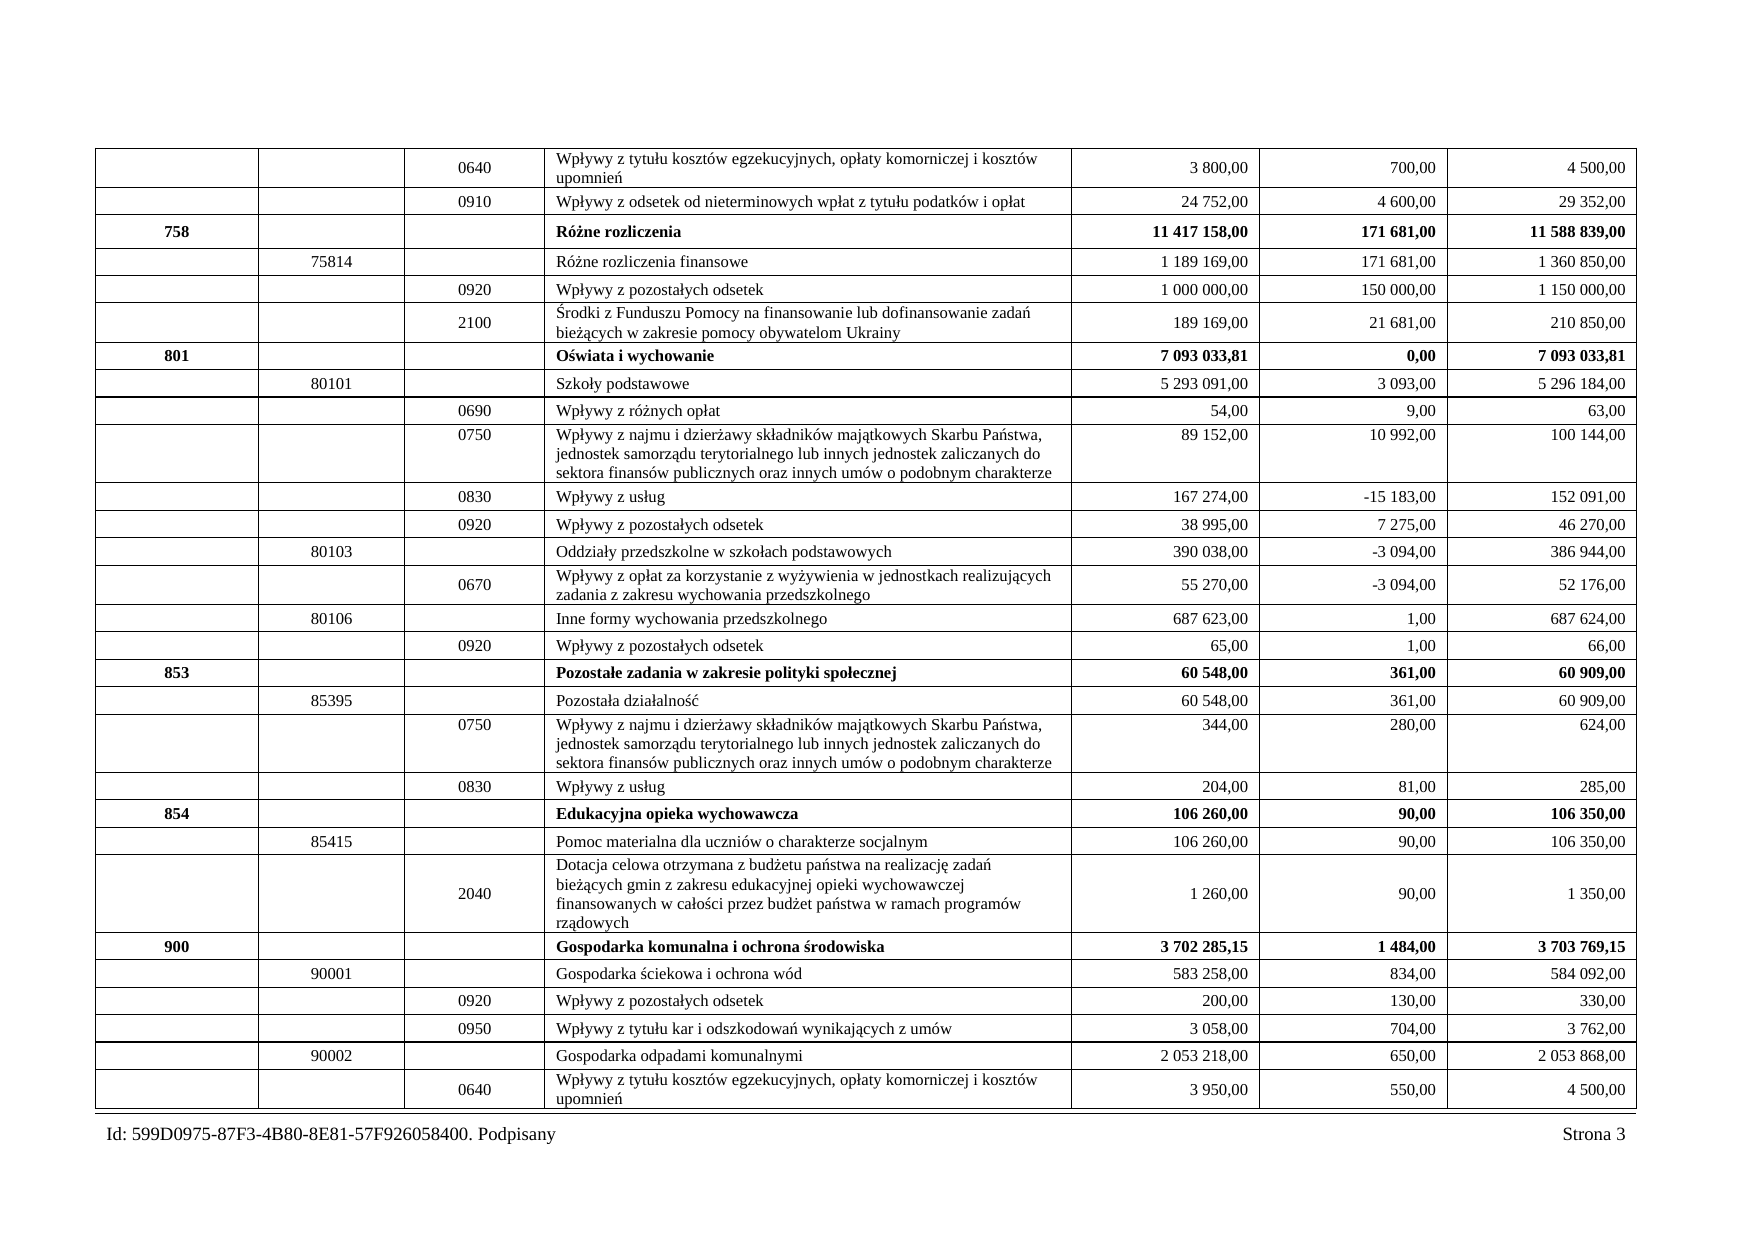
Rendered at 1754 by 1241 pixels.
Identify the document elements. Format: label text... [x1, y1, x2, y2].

table_cell [96, 988, 258, 1014]
table_cell 758 [96, 215, 258, 247]
table_cell [96, 828, 258, 854]
table_cell 189 169,00 [1072, 303, 1259, 342]
table_cell [96, 1043, 258, 1069]
table_cell 0640 [405, 1070, 544, 1108]
table_cell [259, 149, 404, 187]
table_cell 1 000 000,00 [1072, 276, 1259, 302]
table_cell 3 093,00 [1260, 370, 1447, 396]
table_cell 390 038,00 [1072, 538, 1259, 564]
table_cell 90,00 [1260, 828, 1447, 854]
table_cell 0750 [405, 425, 544, 482]
table_cell 65,00 [1072, 632, 1259, 659]
table_cell Wpływy z pozostałych odsetek [545, 632, 1071, 659]
table_cell 5 293 091,00 [1072, 370, 1259, 396]
table_cell Różne rozliczenia finansowe [545, 249, 1071, 275]
table_cell 66,00 [1448, 632, 1636, 659]
table_cell 1,00 [1260, 632, 1447, 659]
table_cell [259, 715, 404, 772]
table_cell [405, 933, 544, 959]
table_cell 150 000,00 [1260, 276, 1447, 302]
table_cell Gospodarka odpadami komunalnymi [545, 1043, 1071, 1069]
table_cell 0920 [405, 988, 544, 1014]
table_cell [259, 188, 404, 214]
table_cell 801 [96, 343, 258, 369]
table_cell 7 093 033,81 [1072, 343, 1259, 369]
table_cell [96, 1070, 258, 1108]
table_cell [96, 511, 258, 537]
table_cell [96, 605, 258, 631]
table_cell 80103 [259, 538, 404, 564]
table_cell Pomoc materialna dla uczniów o charakterze socjalnym [545, 828, 1071, 854]
table_cell 3 703 769,15 [1448, 933, 1636, 959]
table_cell 1 189 169,00 [1072, 249, 1259, 275]
table_cell Wpływy z opłat za korzystanie z wyżywienia w jednostkach realizujących zadania z zakresu wychowania przedszkolnego [545, 566, 1071, 604]
table_cell 21 681,00 [1260, 303, 1447, 342]
table_cell [259, 425, 404, 482]
table_cell 11 588 839,00 [1448, 215, 1636, 247]
table_cell Pozostała działalność [545, 687, 1071, 713]
table_cell 7 275,00 [1260, 511, 1447, 537]
table_cell 171 681,00 [1260, 215, 1447, 247]
table_cell [405, 538, 544, 564]
table_cell [259, 303, 404, 342]
table_cell 0690 [405, 398, 544, 424]
table_cell Pozostałe zadania w zakresie polityki społecznej [545, 660, 1071, 686]
table_cell 5 296 184,00 [1448, 370, 1636, 396]
table_cell 9,00 [1260, 398, 1447, 424]
table_cell 85395 [259, 687, 404, 713]
table_cell Wpływy z tytułu kosztów egzekucyjnych, opłaty komorniczej i kosztów upomnień [545, 1070, 1071, 1108]
table_cell 80101 [259, 370, 404, 396]
table_cell 4 500,00 [1448, 149, 1636, 187]
table_cell 0640 [405, 149, 544, 187]
table_cell Inne formy wychowania przedszkolnego [545, 605, 1071, 631]
table_cell [96, 960, 258, 987]
table_cell 624,00 [1448, 715, 1636, 772]
table_cell 584 092,00 [1448, 960, 1636, 987]
table_cell 100 144,00 [1448, 425, 1636, 482]
table_cell [405, 828, 544, 854]
table_cell 0910 [405, 188, 544, 214]
table_cell 24 752,00 [1072, 188, 1259, 214]
table_cell 90,00 [1260, 855, 1447, 932]
table_cell -3 094,00 [1260, 566, 1447, 604]
table_cell [259, 660, 404, 686]
table_cell 90002 [259, 1043, 404, 1069]
table_cell 60 909,00 [1448, 660, 1636, 686]
table_cell [405, 1043, 544, 1069]
table_cell [259, 855, 404, 932]
table_cell [96, 249, 258, 275]
table_cell [96, 566, 258, 604]
table_cell 1 150 000,00 [1448, 276, 1636, 302]
table_cell [405, 960, 544, 987]
table_cell 52 176,00 [1448, 566, 1636, 604]
table_cell [259, 511, 404, 537]
table_cell 330,00 [1448, 988, 1636, 1014]
table_cell [259, 215, 404, 247]
table_cell 85415 [259, 828, 404, 854]
table_cell 834,00 [1260, 960, 1447, 987]
table_cell Gospodarka komunalna i ochrona środowiska [545, 933, 1071, 959]
table_cell [96, 188, 258, 214]
table_cell 106 260,00 [1072, 828, 1259, 854]
table_cell 1 360 850,00 [1448, 249, 1636, 275]
table_cell [96, 715, 258, 772]
table_cell 4 600,00 [1260, 188, 1447, 214]
table_cell 38 995,00 [1072, 511, 1259, 537]
table_cell 29 352,00 [1448, 188, 1636, 214]
table_cell [259, 773, 404, 799]
table_cell [96, 687, 258, 713]
table_cell 75814 [259, 249, 404, 275]
table_cell [259, 933, 404, 959]
table_cell Wpływy z usług [545, 773, 1071, 799]
table_cell [405, 370, 544, 396]
table_cell 1 260,00 [1072, 855, 1259, 932]
table_cell [405, 605, 544, 631]
table_cell Różne rozliczenia [545, 215, 1071, 247]
table_cell 700,00 [1260, 149, 1447, 187]
table_cell 130,00 [1260, 988, 1447, 1014]
table_cell Wpływy z pozostałych odsetek [545, 276, 1071, 302]
table_cell 63,00 [1448, 398, 1636, 424]
table_cell 1 484,00 [1260, 933, 1447, 959]
table_cell 60 909,00 [1448, 687, 1636, 713]
table_cell [259, 398, 404, 424]
table_cell [96, 1015, 258, 1041]
table_cell [96, 773, 258, 799]
table_cell [259, 1070, 404, 1108]
table_cell [405, 800, 544, 827]
table_cell 204,00 [1072, 773, 1259, 799]
table_cell 81,00 [1260, 773, 1447, 799]
table_cell 80106 [259, 605, 404, 631]
table_cell 4 500,00 [1448, 1070, 1636, 1108]
table_cell Edukacyjna opieka wychowawcza [545, 800, 1071, 827]
table_cell [259, 566, 404, 604]
table_cell 650,00 [1260, 1043, 1447, 1069]
table_cell 89 152,00 [1072, 425, 1259, 482]
table_cell Oddziały przedszkolne w szkołach podstawowych [545, 538, 1071, 564]
table_cell [96, 370, 258, 396]
table_cell Wpływy z różnych opłat [545, 398, 1071, 424]
table_cell Szkoły podstawowe [545, 370, 1071, 396]
table_cell Wpływy z tytułu kosztów egzekucyjnych, opłaty komorniczej i kosztów upomnień [545, 149, 1071, 187]
table_cell 361,00 [1260, 660, 1447, 686]
table_cell [259, 1015, 404, 1041]
table_cell 90001 [259, 960, 404, 987]
table_cell 167 274,00 [1072, 483, 1259, 510]
table_cell 1,00 [1260, 605, 1447, 631]
table_cell 171 681,00 [1260, 249, 1447, 275]
table_cell 0920 [405, 276, 544, 302]
table_cell 3 950,00 [1072, 1070, 1259, 1108]
table_cell [96, 425, 258, 482]
table_cell 60 548,00 [1072, 687, 1259, 713]
table_cell 687 624,00 [1448, 605, 1636, 631]
table_cell 583 258,00 [1072, 960, 1259, 987]
table_cell 0920 [405, 632, 544, 659]
table_cell 0,00 [1260, 343, 1447, 369]
table_cell 7 093 033,81 [1448, 343, 1636, 369]
table_cell 60 548,00 [1072, 660, 1259, 686]
table_cell 361,00 [1260, 687, 1447, 713]
table_cell [259, 988, 404, 1014]
table_cell 152 091,00 [1448, 483, 1636, 510]
table_cell 280,00 [1260, 715, 1447, 772]
table_cell 55 270,00 [1072, 566, 1259, 604]
table_cell 54,00 [1072, 398, 1259, 424]
table_cell Wpływy z najmu i dzierżawy składników majątkowych Skarbu Państwa, jednostek samorządu terytorialnego lub innych jednostek zaliczanych do sektora finansów publicznych oraz innych umów o podobnym charakterze [545, 715, 1071, 772]
table_cell 3 702 285,15 [1072, 933, 1259, 959]
table_cell 0670 [405, 566, 544, 604]
table_cell 106 350,00 [1448, 800, 1636, 827]
table_cell Wpływy z najmu i dzierżawy składników majątkowych Skarbu Państwa, jednostek samorządu terytorialnego lub innych jednostek zaliczanych do sektora finansów publicznych oraz innych umów o podobnym charakterze [545, 425, 1071, 482]
table_cell 0920 [405, 511, 544, 537]
table_cell [405, 343, 544, 369]
table_cell Wpływy z usług [545, 483, 1071, 510]
table_cell 3 762,00 [1448, 1015, 1636, 1041]
table_cell [96, 398, 258, 424]
table_cell Wpływy z pozostałych odsetek [545, 988, 1071, 1014]
table_cell Wpływy z odsetek od nieterminowych wpłat z tytułu podatków i opłat [545, 188, 1071, 214]
table_cell [405, 215, 544, 247]
table_cell [405, 249, 544, 275]
table_cell Gospodarka ściekowa i ochrona wód [545, 960, 1071, 987]
table_cell 106 260,00 [1072, 800, 1259, 827]
table_cell 11 417 158,00 [1072, 215, 1259, 247]
table_cell -3 094,00 [1260, 538, 1447, 564]
table_cell 0950 [405, 1015, 544, 1041]
table_cell Dotacja celowa otrzymana z budżetu państwa na realizację zadań bieżących gmin z zakresu edukacyjnej opieki wychowawczej finansowanych w całości przez budżet państwa w ramach programów rządowych [545, 855, 1071, 932]
table_cell 0830 [405, 483, 544, 510]
table_cell [96, 276, 258, 302]
table_cell 3 800,00 [1072, 149, 1259, 187]
table_cell 853 [96, 660, 258, 686]
table_cell [96, 538, 258, 564]
table_cell 106 350,00 [1448, 828, 1636, 854]
table_cell [96, 149, 258, 187]
table_cell Środki z Funduszu Pomocy na finansowanie lub dofinansowanie zadań bieżących w zakresie pomocy obywatelom Ukrainy [545, 303, 1071, 342]
table_cell 210 850,00 [1448, 303, 1636, 342]
table_cell 687 623,00 [1072, 605, 1259, 631]
table_cell [259, 343, 404, 369]
table_cell 2 053 868,00 [1448, 1043, 1636, 1069]
table_cell 2 053 218,00 [1072, 1043, 1259, 1069]
table_cell [96, 632, 258, 659]
table_cell 900 [96, 933, 258, 959]
table_cell [96, 483, 258, 510]
table_cell 90,00 [1260, 800, 1447, 827]
table_cell 2100 [405, 303, 544, 342]
table_cell 10 992,00 [1260, 425, 1447, 482]
table_cell [259, 800, 404, 827]
table_cell 3 058,00 [1072, 1015, 1259, 1041]
table_cell [96, 855, 258, 932]
table_cell 200,00 [1072, 988, 1259, 1014]
table_cell [405, 660, 544, 686]
table_cell 0830 [405, 773, 544, 799]
table_cell 386 944,00 [1448, 538, 1636, 564]
table_cell Wpływy z pozostałych odsetek [545, 511, 1071, 537]
table_cell 854 [96, 800, 258, 827]
table_cell [259, 632, 404, 659]
table_cell 1 350,00 [1448, 855, 1636, 932]
table_cell 0750 [405, 715, 544, 772]
table_cell 2040 [405, 855, 544, 932]
table_cell [259, 483, 404, 510]
table_cell 285,00 [1448, 773, 1636, 799]
table_cell [96, 303, 258, 342]
table_cell [405, 687, 544, 713]
table_cell 550,00 [1260, 1070, 1447, 1108]
table_cell 704,00 [1260, 1015, 1447, 1041]
table_cell 344,00 [1072, 715, 1259, 772]
table_cell Wpływy z tytułu kar i odszkodowań wynikających z umów [545, 1015, 1071, 1041]
table_cell 46 270,00 [1448, 511, 1636, 537]
table_cell [259, 276, 404, 302]
table_cell Oświata i wychowanie [545, 343, 1071, 369]
table_cell -15 183,00 [1260, 483, 1447, 510]
